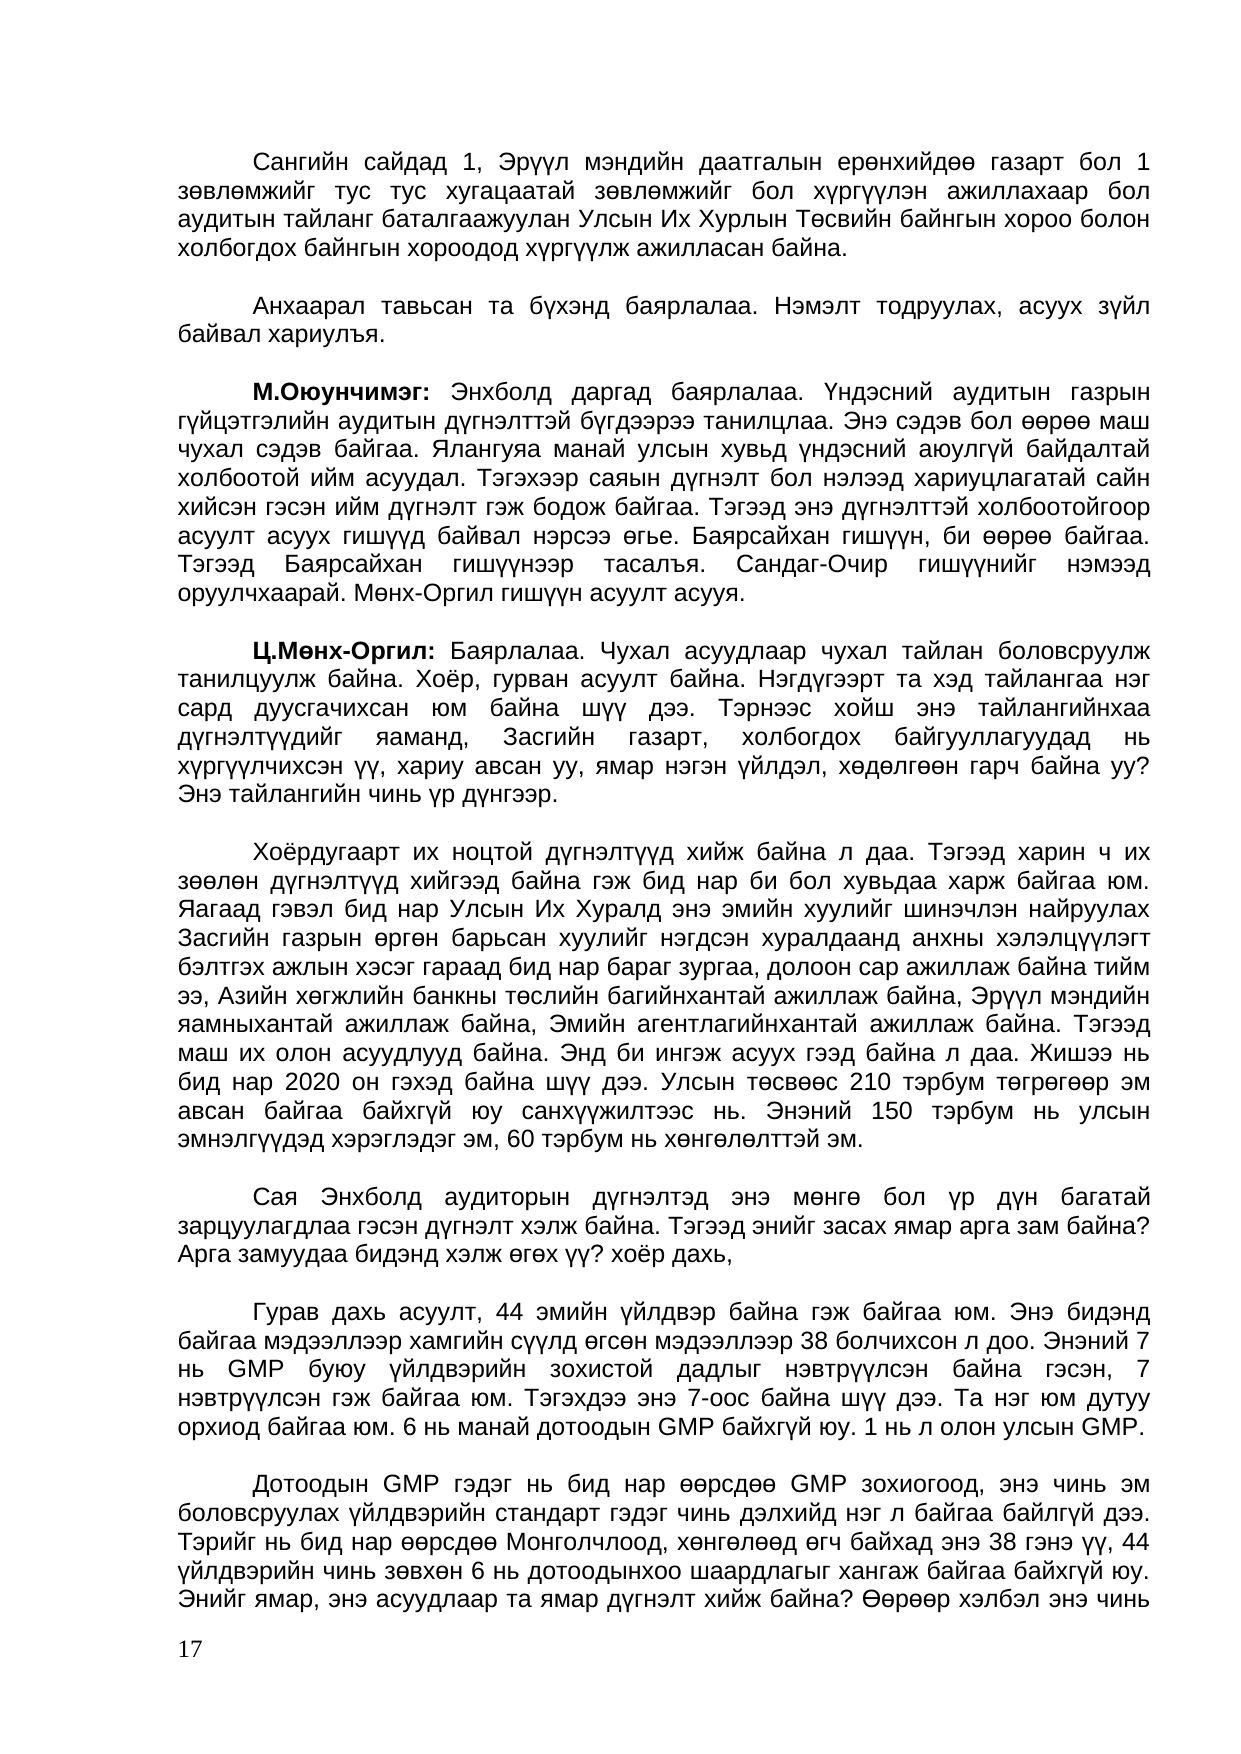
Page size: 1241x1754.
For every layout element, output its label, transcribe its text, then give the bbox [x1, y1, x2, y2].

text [177, 1469, 1152, 1613]
text Анхаарал тавьсан та бүхэнд баярлалаа. Нэмэлт тодруулах, асуух зүйл байвал хариулъя. [177, 291, 1152, 348]
text Сая Энхболд аудиторын дүгнэлтэд энэ мөнгө бол үр дүн багатай зарцуулагдлаа гэсэн дүгнэлт хэлж байна. Тэгээд энийг засах ямар арга зам байна? Арга замуудаа бидэнд хэлж өгөх үү? хоёр дахь, [177, 1182, 1152, 1268]
text Сангийн сайдад 1, Эрүүл мэндийн даатгалын ерөнхийдөө газарт бол 1 зөвлөмжийг тус тус хугацаатай зөвлөмжийг бол хүргүүлэн ажиллахаар бол аудитын тайланг баталгаажуулан Улсын Их Хурлын Төсвийн байнгын хороо болон холбогдох байнгын хороодод хүргүүлж ажилласан байна. [177, 147, 1152, 262]
text М.Оюунчимэг: Энхболд даргад баярлалаа. Үндэсний аудитын газрын гүйцэтгэлийн аудитын дүгнэлттэй бүгдээрээ танилцлаа. Энэ сэдэв бол өөрөө маш чухал сэдэв байгаа. Ялангуяа манай улсын хувьд үндэсний аюулгүй байдалтай холбоотой ийм асуудал. Тэгэхээр саяын дүгнэлт бол нэлээд хариуцлагатай сайн хийсэн гэсэн ийм дүгнэлт гэж бодож байгаа. Тэгээд энэ дүгнэлттэй холбоотойгоор асуулт асуух гишүүд байвал нэрсээ өгье. Баярсайхан гишүүн, би өөрөө байгаа. Тэгээд Баярсайхан гишүүнээр тасалъя. Сандаг-Очир гишүүнийг нэмээд оруулчхаарай. Мөнх-Оргил гишүүн асуулт асууя. [177, 377, 1152, 607]
text Хоёрдугаарт их ноцтой дүгнэлтүүд хийж байна л даа. Тэгээд харин ч их зөөлөн дүгнэлтүүд хийгээд байна гэж бид нар би бол хувьдаа харж байгаа юм. Яагаад гэвэл бид нар Улсын Их Хуралд энэ эмийн хуулийг шинэчлэн найруулах Засгийн газрын өргөн барьсан хуулийг нэгдсэн хуралдаанд анхны хэлэлцүүлэгт бэлтгэх ажлын хэсэг гараад бид нар бараг зургаа, долоон сар ажиллаж байна тийм ээ, Азийн хөгжлийн банкны төслийн багийнхантай ажиллаж байна, Эрүүл мэндийн яамныхантай ажиллаж байна, Эмийн агентлагийнхантай ажиллаж байна. Тэгээд маш их олон асуудлууд байна. Энд би ингэж асуух гээд байна л даа. Жишээ нь бид нар 2020 он гэхэд байна шүү дээ. Улсын төсвөөс 210 тэрбум төгрөгөөр эм авсан байгаа байхгүй юу санхүүжилтээс нь. Энэний 150 тэрбум нь улсын эмнэлгүүдэд хэрэглэдэг эм, 60 тэрбум нь хөнгөлөлттэй эм. [177, 837, 1152, 1153]
text Гурав дахь асуулт, 44 эмийн үйлдвэр байна гэж байгаа юм. Энэ бидэнд байгаа мэдээллээр хамгийн сүүлд өгсөн мэдээллээр 38 болчихсон л доо. Энэний 7 нь GMP буюу үйлдвэрийн зохистой дадлыг нэвтрүүлсэн байна гэсэн, 7 нэвтрүүлсэн гэж байгаа юм. Тэгэхдээ энэ 7-оос байна шүү дээ. Та нэг юм дутуу орхиод байгаа юм. 6 нь манай дотоодын GMP байхгүй юу. 1 нь л олон улсын GMP. [177, 1297, 1152, 1441]
text Ц.Мөнх-Оргил: Баярлалаа. Чухал асуудлаар чухал тайлан боловсруулж танилцуулж байна. Хоёр, гурван асуулт байна. Нэгдүгээрт та хэд тайлангаа нэг сард дуусгачихсан юм байна шүү дээ. Тэрнээс хойш энэ тайлангийнхаа дүгнэлтүүдийг яаманд, Засгийн газарт, холбогдох байгууллагуудад нь хүргүүлчихсэн үү, хариу авсан уу, ямар нэгэн үйлдэл, хөдөлгөөн гарч байна уу? Энэ тайлангийн чинь үр дүнгээр. [177, 636, 1152, 808]
